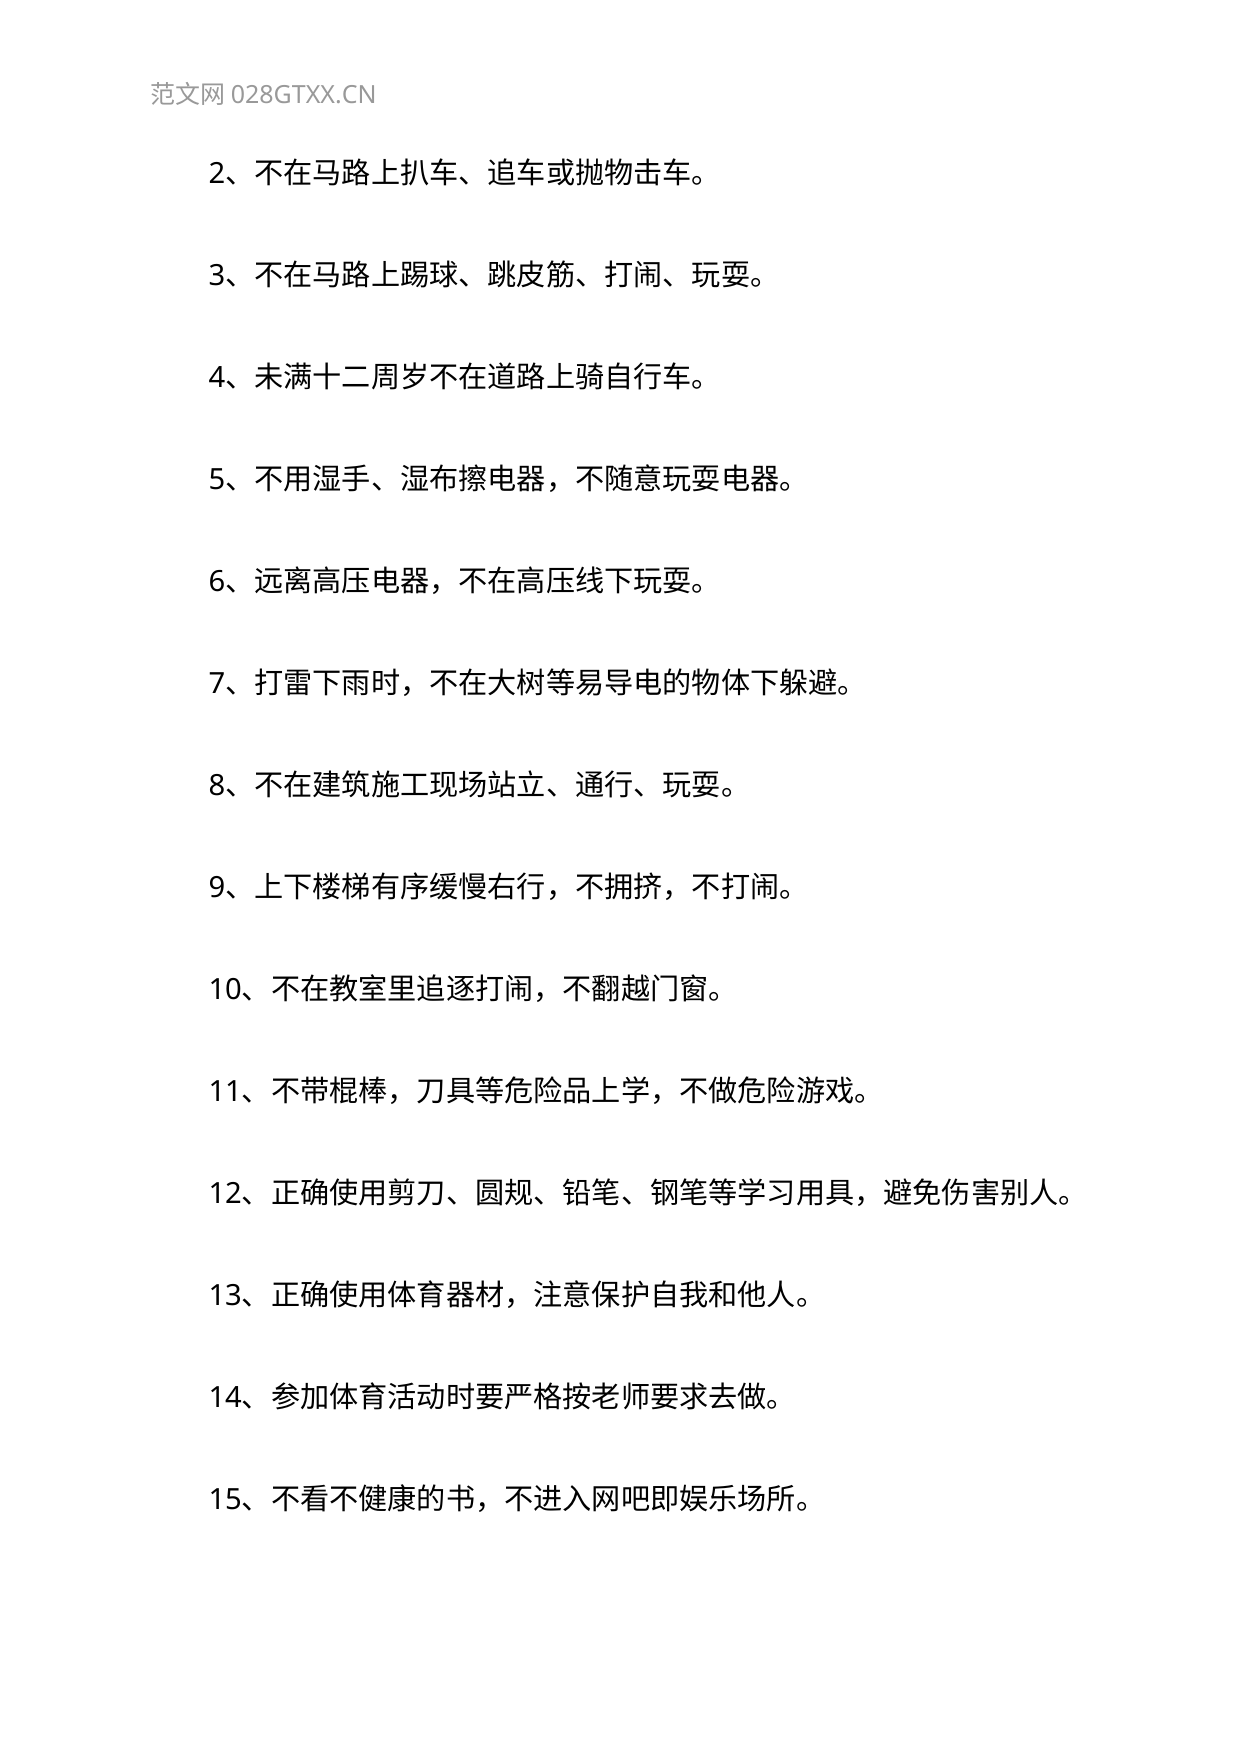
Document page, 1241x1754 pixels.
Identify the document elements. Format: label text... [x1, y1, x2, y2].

text 9、上下楼梯有序缓慢右行，不拥挤，不打闹。 [150, 864, 1090, 906]
text 3、不在马路上踢球、跳皮筋、打闹、玩耍。 [150, 252, 1090, 294]
text 14、参加体育活动时要严格按老师要求去做。 [150, 1374, 1090, 1416]
text 11、不带棍棒，刀具等危险品上学，不做危险游戏。 [150, 1068, 1090, 1110]
text 8、不在建筑施工现场站立、通行、玩耍。 [150, 762, 1090, 804]
text 7、打雷下雨时，不在大树等易导电的物体下躲避。 [150, 660, 1090, 702]
text 15、不看不健康的书，不进入网吧即娱乐场所。 [150, 1476, 1090, 1518]
text 13、正确使用体育器材，注意保护自我和他人。 [150, 1272, 1090, 1314]
text 6、远离高压电器，不在高压线下玩耍。 [150, 558, 1090, 600]
text 2、不在马路上扒车、追车或抛物击车。 [150, 150, 1090, 192]
text 10、不在教室里追逐打闹，不翻越门窗。 [150, 966, 1090, 1008]
text 12、正确使用剪刀、圆规、铅笔、钢笔等学习用具，避免伤害别人。 [150, 1170, 1090, 1212]
text 5、不用湿手、湿布擦电器，不随意玩耍电器。 [150, 456, 1090, 498]
text 4、未满十二周岁不在道路上骑自行车。 [150, 354, 1090, 396]
